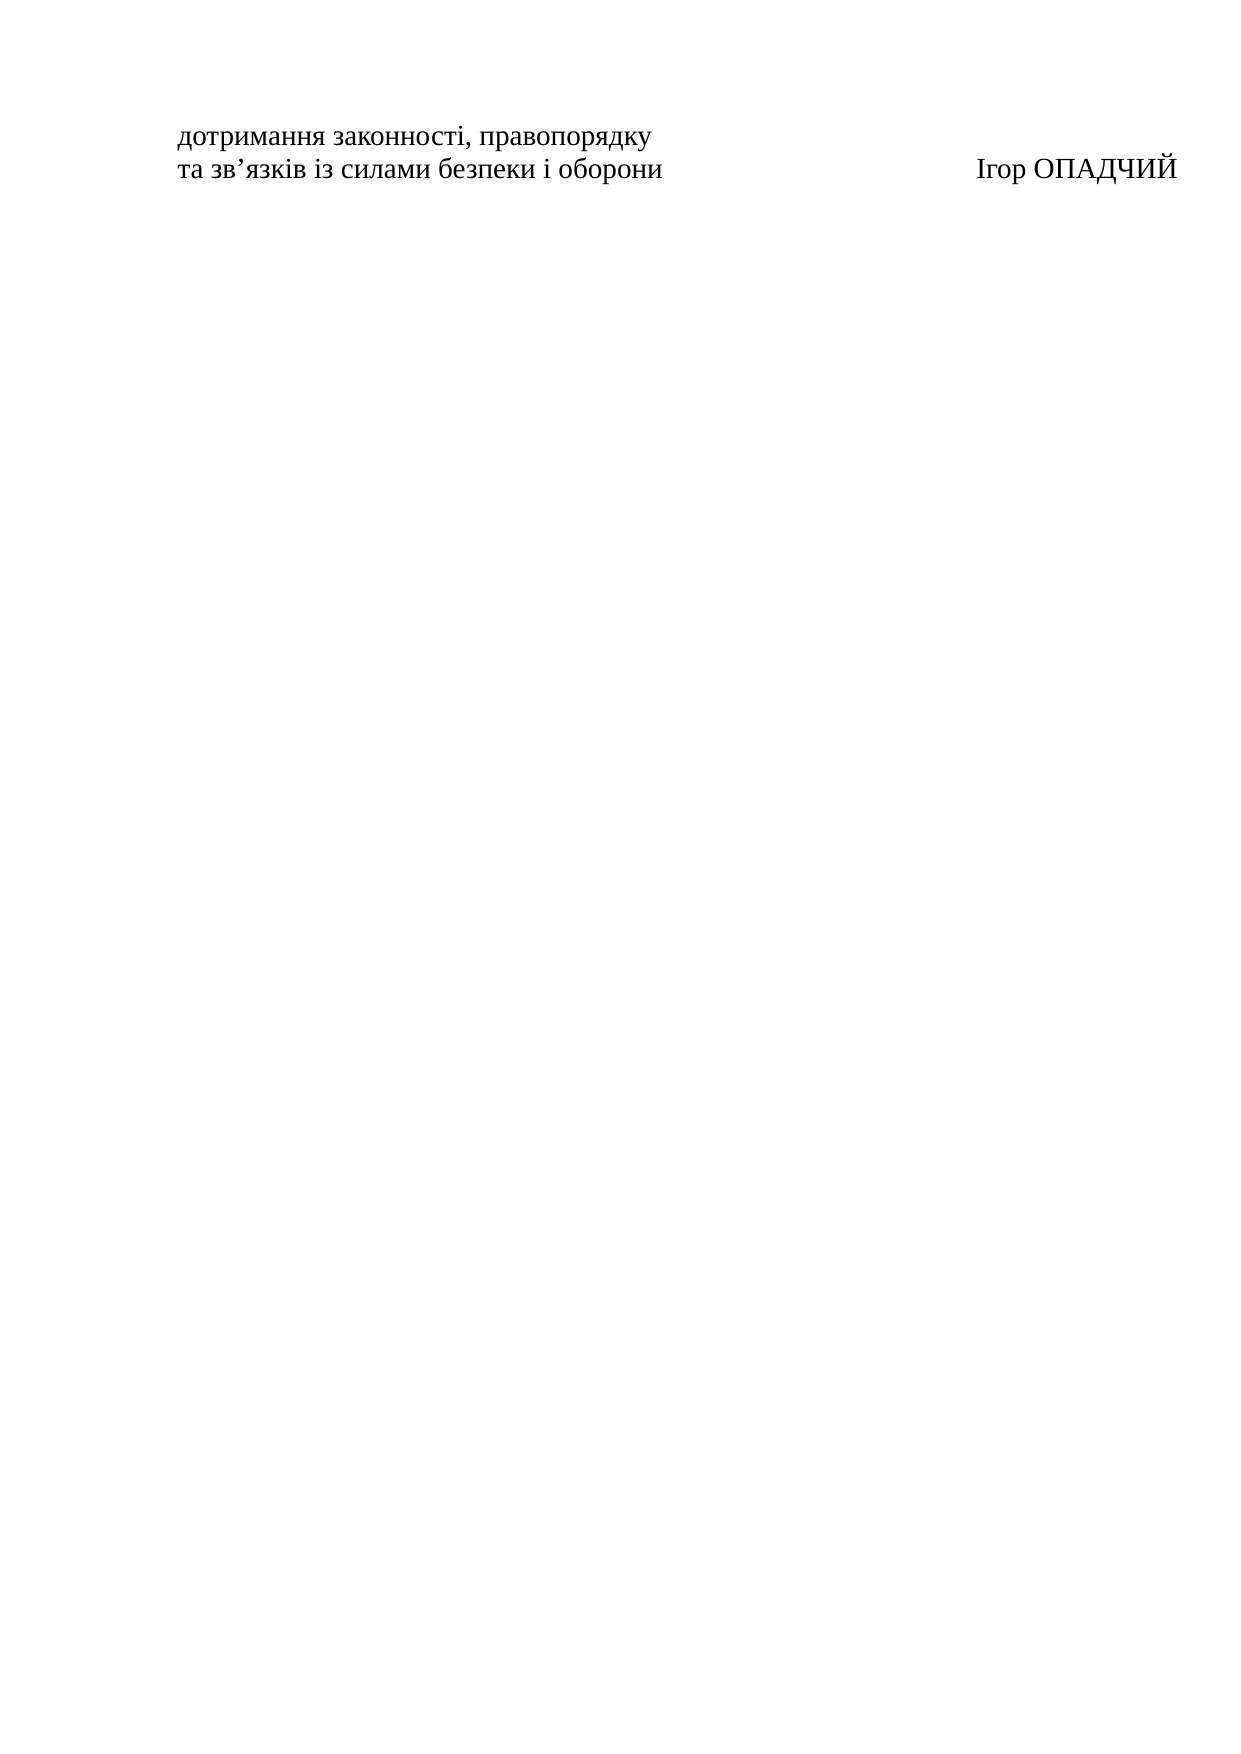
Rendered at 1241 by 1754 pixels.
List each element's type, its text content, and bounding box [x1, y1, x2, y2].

text та зв’язків із силами безпеки і оборони Ігор ОПАДЧИЙ [177, 152, 1181, 185]
text дотримання законності, правопорядку [177, 118, 1181, 152]
